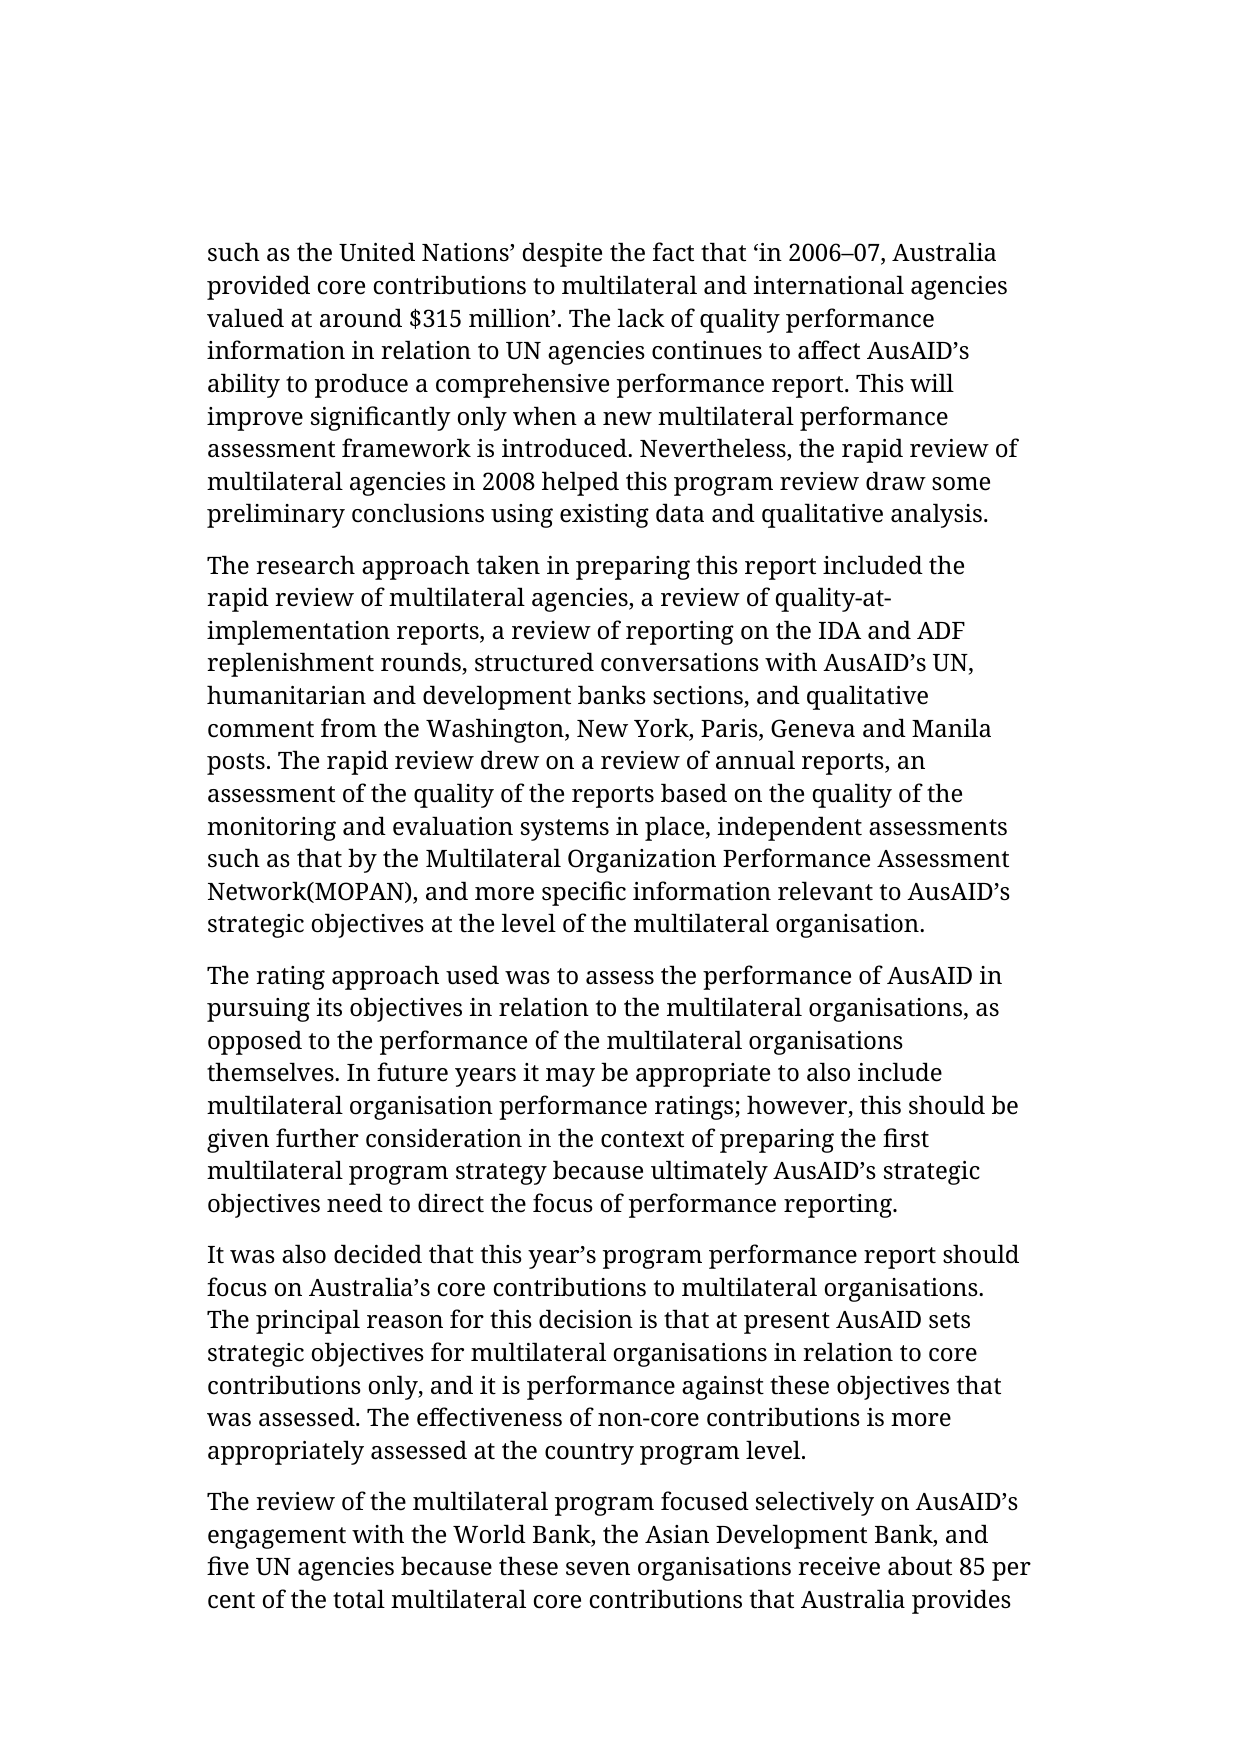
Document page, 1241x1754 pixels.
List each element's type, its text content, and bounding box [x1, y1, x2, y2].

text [207, 1485, 1033, 1615]
text It was also decided that this year’s program performance report should focus on ’s core contributions to multilateral organisations. The principal reason for this decision is that at present AusAID sets strategic objectives for multilateral organisations in relation to core contributions only, and it is performance against these objectives that was assessed. The effectiveness of non-core contributions is more appropriately assessed at the country program level. [207, 1238, 1033, 1466]
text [207, 236, 1033, 530]
text The research approach taken in preparing this report included the rapid review of multilateral agencies, a review of quality-at-implementation reports, a review of reporting on the IDA and ADF replenishment rounds, structured conversations with AusAID’s UN, humanitarian and development banks sections, and qualitative comment from the Washington, New York, Paris, Geneva and Manila posts. The rapid review drew on a review of annual reports, an assessment of the quality of the reports based on the quality of the monitoring and evaluation systems in place, independent assessments such as that by the Multilateral Organization Performance Assessment Network(MOPAN), and more specific information relevant to AusAID’s strategic objectives at the level of the multilateral organisation. [207, 548, 1033, 940]
text The rating approach used was to assess the performance of AusAID in pursuing its objectives in relation to the multilateral organisations, as opposed to the performance of the multilateral organisations themselves. In future years it may be appropriate to also include multilateral organisation performance ratings; however, this should be given further consideration in the context of preparing the first multilateral program strategy because ultimately AusAID’s strategic objectives need to direct the focus of performance reporting. [207, 958, 1033, 1219]
